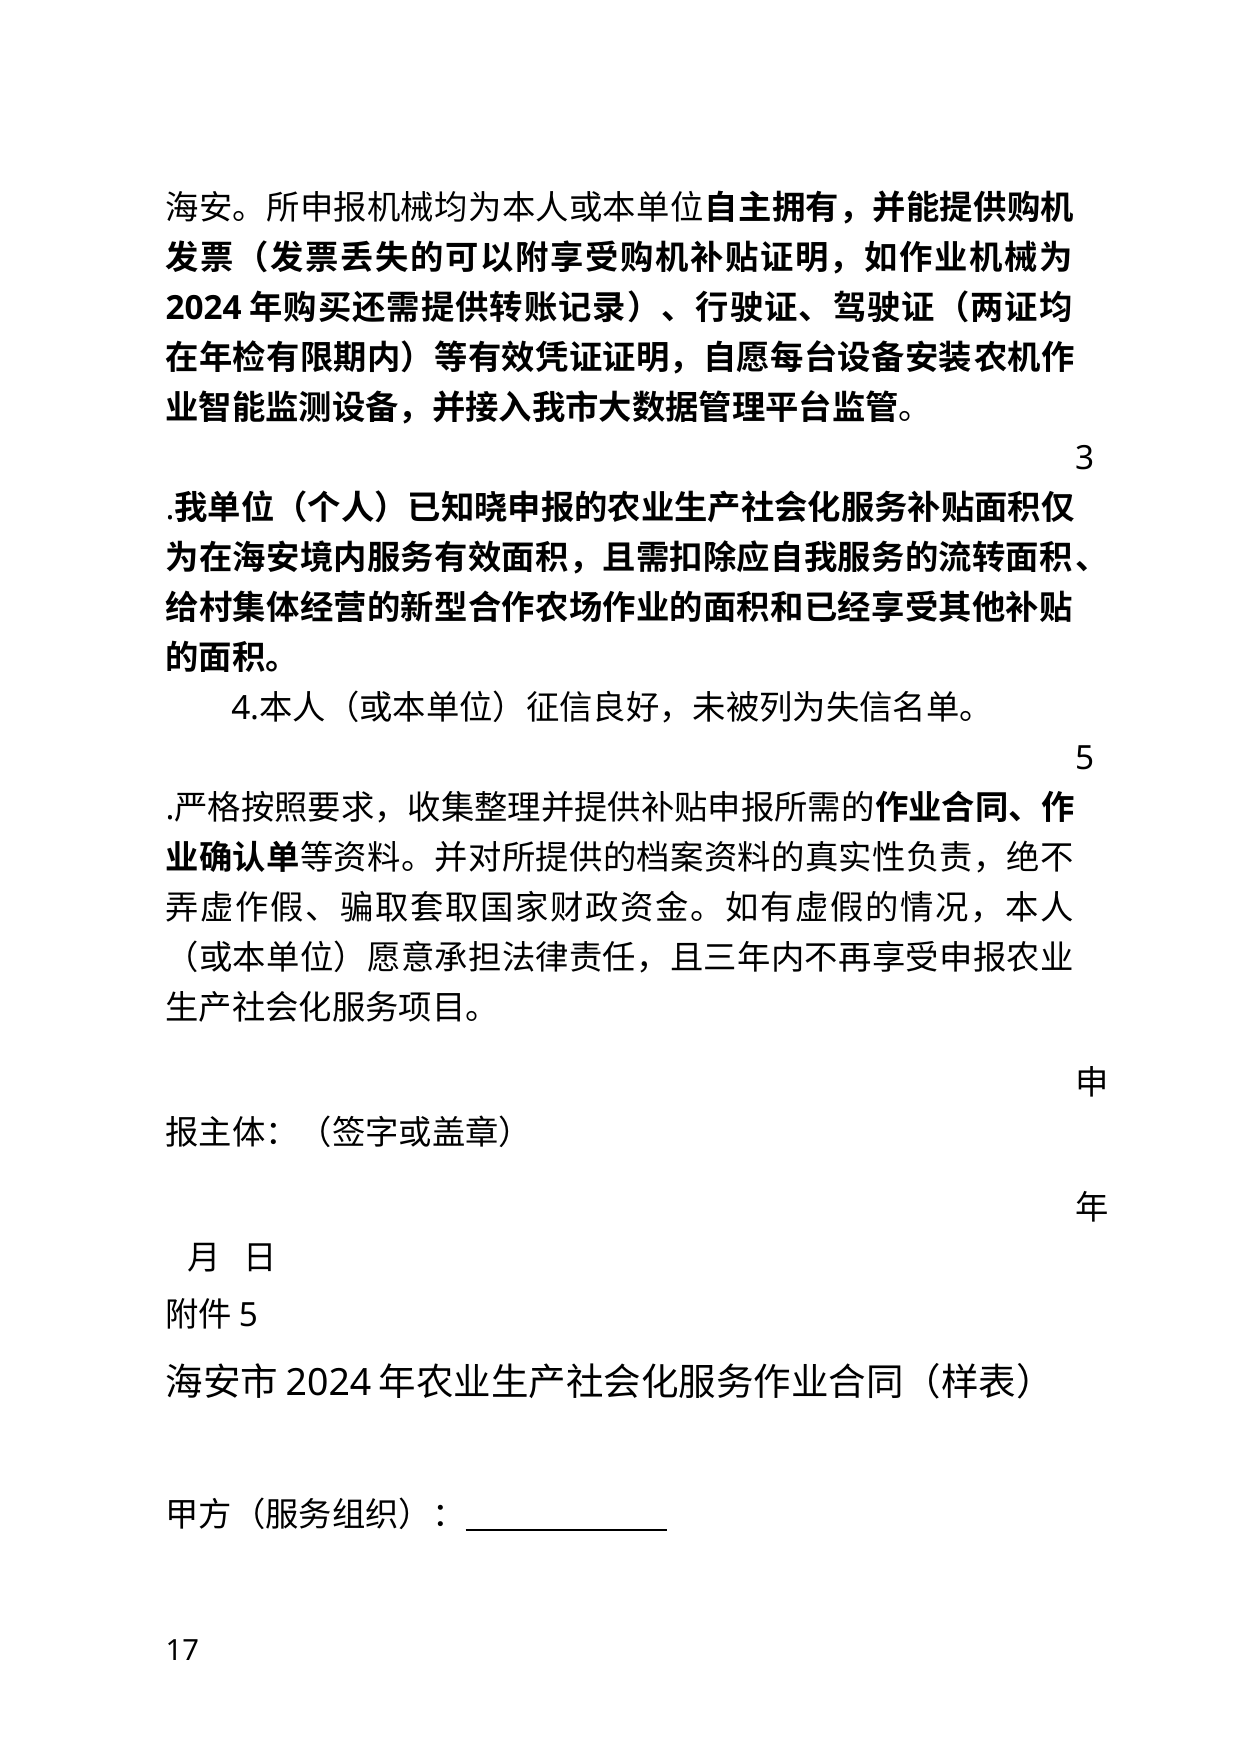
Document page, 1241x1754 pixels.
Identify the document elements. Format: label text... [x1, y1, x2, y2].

text 甲方（服务组织）： [165, 1478, 1075, 1545]
text 4.本人（或本单位）征信良好，未被列为失信名单。 [231, 679, 1075, 729]
text 3.我单位（个人）已知晓申报的农业生产社会化服务补贴面积仅为在海安境内服务有效面积，且需扣除应自我服务的流转面积、给村集体经营的新型合作农场作业的面积和已经享受其他补贴的面积。 [165, 429, 1075, 679]
text 申报主体：（签字或盖章） [165, 1054, 1075, 1154]
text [165, 179, 1075, 429]
text 附件5 [165, 1279, 1075, 1346]
text 海安市2024年农业生产社会化服务作业合同（样表） [165, 1346, 1075, 1412]
text 5.严格按照要求，收集整理并提供补贴申报所需的作业合同、作业确认单等资料。并对所提供的档案资料的真实性负责，绝不弄虚作假、骗取套取国家财政资金。如有虚假的情况，本人（或本单位）愿意承担法律责任，且三年内不再享受申报农业生产社会化服务项目。 [165, 729, 1075, 1029]
text 年 月 日 [165, 1179, 1075, 1279]
